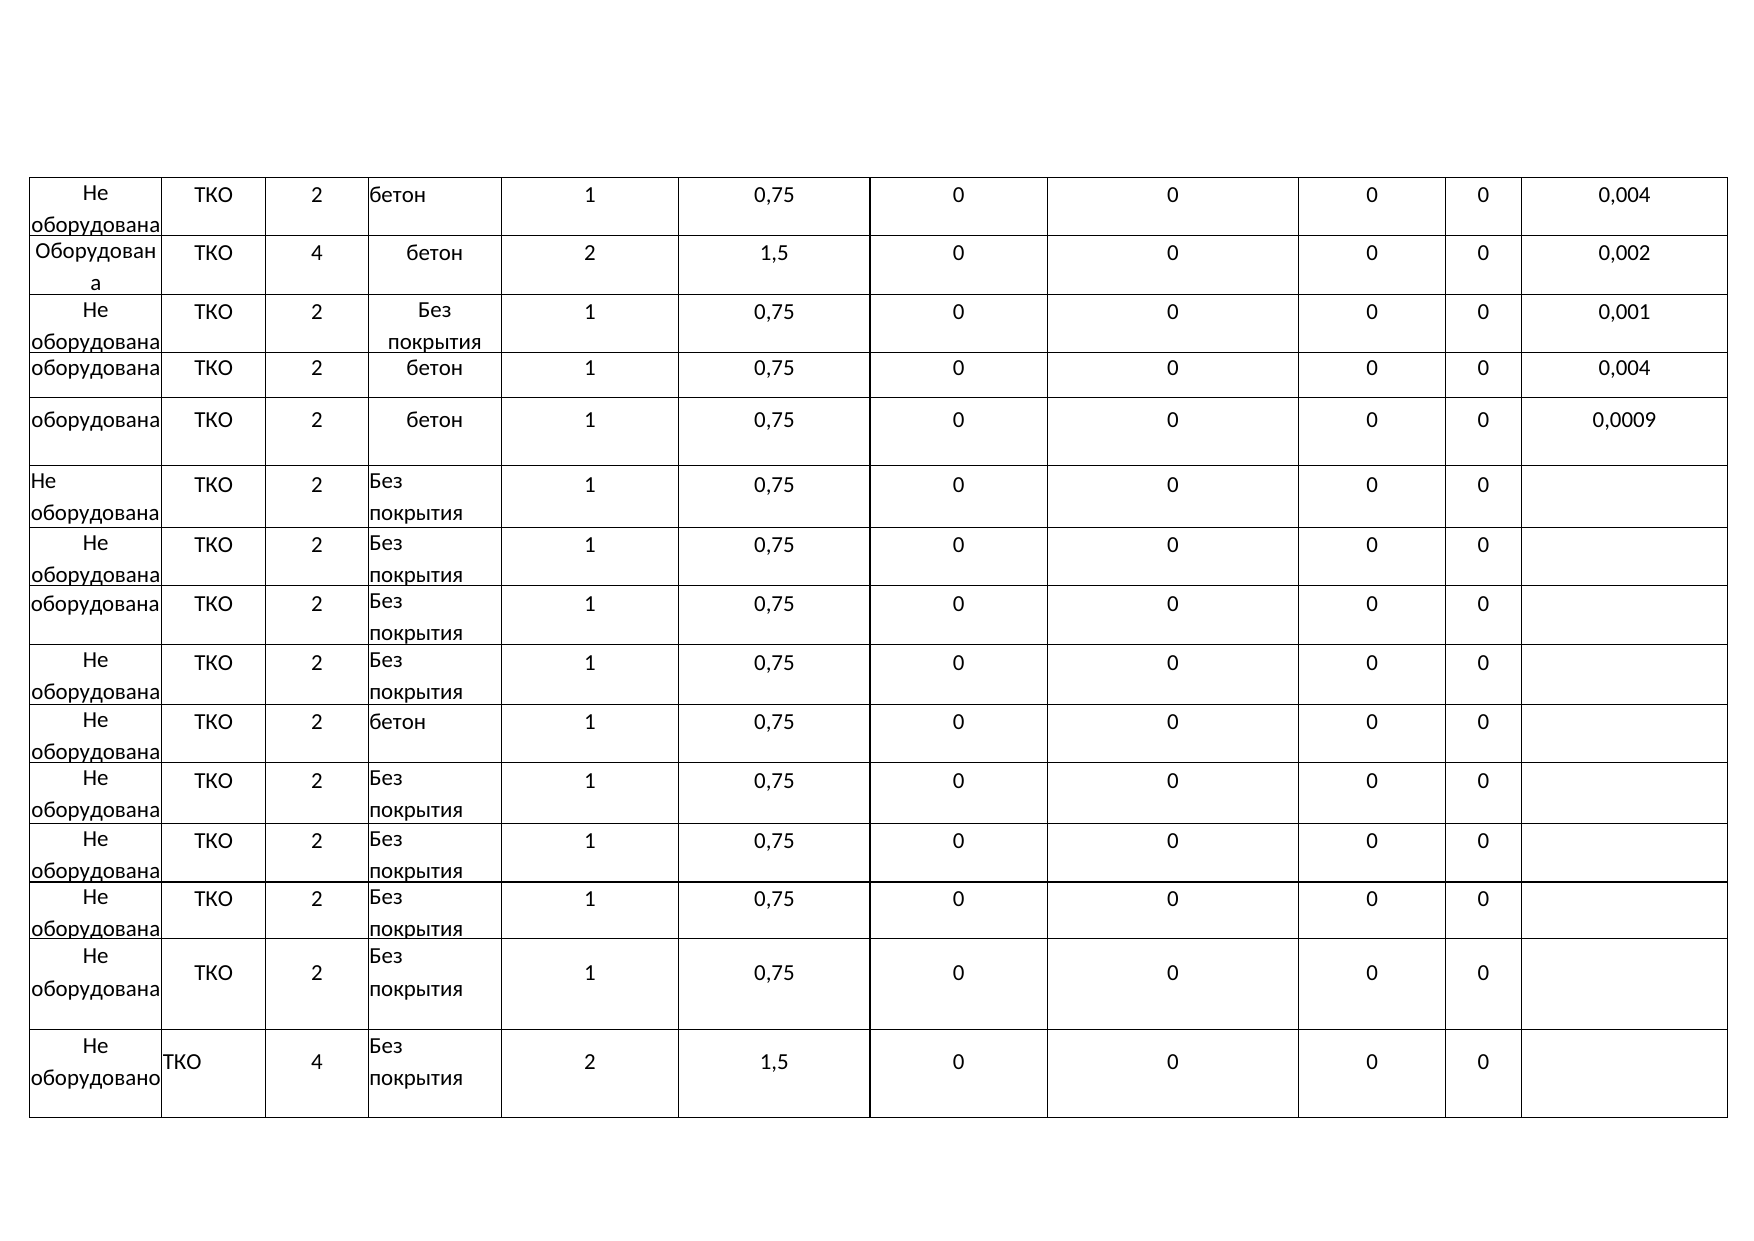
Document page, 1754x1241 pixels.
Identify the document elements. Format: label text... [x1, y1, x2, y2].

table_cell ТКО [162, 705, 265, 762]
table_cell 0,75 [679, 883, 869, 938]
table_cell 0 [871, 939, 1047, 1029]
table_cell 1 [502, 398, 678, 465]
table_cell Не оборудовано [30, 1030, 161, 1117]
table_cell 0 [1299, 466, 1445, 527]
table_cell 1 [502, 645, 678, 704]
table_cell 0,75 [679, 705, 869, 762]
table_cell 2 [266, 586, 368, 644]
table_cell 0 [1048, 586, 1298, 644]
table_cell ТКО [162, 466, 265, 527]
table_cell Не оборудована [30, 705, 161, 762]
table_cell 2 [266, 939, 368, 1029]
table_cell ТКО [162, 528, 265, 585]
table_cell 0 [1048, 939, 1298, 1029]
table_cell [1522, 705, 1727, 762]
table_cell Не оборудована [30, 939, 161, 1029]
table_cell 0 [1446, 178, 1521, 235]
table_cell 0 [1299, 645, 1445, 704]
table_cell [1522, 1030, 1727, 1117]
table_cell Не оборудована [30, 178, 161, 235]
table_cell 0 [1446, 398, 1521, 465]
table_cell 0 [871, 763, 1047, 823]
table_cell 4 [266, 1030, 368, 1117]
table_cell 0 [1048, 1030, 1298, 1117]
table_cell 0 [1299, 398, 1445, 465]
table_cell ТКО [162, 178, 265, 235]
table_cell 0 [1446, 295, 1521, 352]
table_cell [1522, 466, 1727, 527]
table_cell 0 [1299, 883, 1445, 938]
table_cell 0,75 [679, 763, 869, 823]
table_cell оборудована [30, 353, 161, 397]
table_cell Не оборудована [30, 763, 161, 823]
table_cell бетон [369, 705, 501, 762]
table_cell 0 [1299, 295, 1445, 352]
table_cell [1522, 645, 1727, 704]
table_cell [1522, 939, 1727, 1029]
table_cell 0 [1048, 236, 1298, 294]
table_cell 0 [871, 295, 1047, 352]
table_cell 0 [1446, 236, 1521, 294]
table_cell 0 [871, 353, 1047, 397]
table_cell Не оборудована [30, 824, 161, 881]
table_cell ТКО [162, 645, 265, 704]
table_cell Без покрытия [369, 295, 501, 352]
table_cell ТКО [162, 295, 265, 352]
table_cell Без покрытия [369, 763, 501, 823]
table_cell 0,75 [679, 824, 869, 881]
table_cell 0 [1299, 528, 1445, 585]
table_cell бетон [369, 236, 501, 294]
table_cell 0 [1446, 883, 1521, 938]
table_cell оборудована [30, 398, 161, 465]
table_cell 0 [1299, 353, 1445, 397]
table_cell 0 [871, 398, 1047, 465]
table_cell 0 [1446, 824, 1521, 881]
table_cell Не оборудована [30, 645, 161, 704]
table_cell ТКО [162, 236, 265, 294]
table_cell 0 [1048, 883, 1298, 938]
table_cell 0,75 [679, 939, 869, 1029]
table_cell 0 [1048, 466, 1298, 527]
table_cell 0,75 [679, 586, 869, 644]
table_cell ТКО [162, 883, 265, 938]
table_cell 0 [1048, 353, 1298, 397]
table_cell 2 [502, 1030, 678, 1117]
table_cell Без покрытия [369, 586, 501, 644]
table_cell 0 [1048, 705, 1298, 762]
table_cell 0 [1446, 586, 1521, 644]
table_cell 0 [871, 466, 1047, 527]
table_cell 0 [1299, 1030, 1445, 1117]
table_cell Без покрытия [369, 824, 501, 881]
table_cell 2 [266, 883, 368, 938]
table_cell [1522, 883, 1727, 938]
table_cell 0 [1048, 295, 1298, 352]
table_cell 0,0009 [1522, 398, 1727, 465]
table_cell ТКО [162, 939, 265, 1029]
table_cell ТКО [162, 398, 265, 465]
table_cell 2 [266, 466, 368, 527]
table_cell ТКО [162, 1030, 265, 1117]
table_cell 0 [1299, 586, 1445, 644]
table_cell 4 [266, 236, 368, 294]
table_cell 0 [1048, 528, 1298, 585]
table_cell 0,75 [679, 178, 869, 235]
table_cell 0,75 [679, 353, 869, 397]
table_cell Не оборудована [30, 528, 161, 585]
table_cell ТКО [162, 763, 265, 823]
table_cell 0,75 [679, 398, 869, 465]
table_cell Без покрытия [369, 528, 501, 585]
table_cell 0 [1299, 178, 1445, 235]
table_cell 2 [266, 528, 368, 585]
table_cell 2 [266, 295, 368, 352]
table_cell 0 [1299, 705, 1445, 762]
table_cell 0 [1048, 398, 1298, 465]
table_cell Не оборудована [30, 883, 161, 938]
table_cell бетон [369, 178, 501, 235]
table_cell 2 [266, 763, 368, 823]
table_cell 1 [502, 353, 678, 397]
table_cell 2 [266, 353, 368, 397]
table_cell 0,75 [679, 466, 869, 527]
table_cell 1 [502, 939, 678, 1029]
table_cell 2 [266, 178, 368, 235]
table_cell 0 [1446, 353, 1521, 397]
table_cell 1 [502, 528, 678, 585]
table_cell 1 [502, 705, 678, 762]
table_cell Без покрытия [369, 645, 501, 704]
table_cell 0,002 [1522, 236, 1727, 294]
table_cell 0 [1299, 939, 1445, 1029]
table_cell 1 [502, 178, 678, 235]
table_cell 1 [502, 763, 678, 823]
table_cell Без покрытия [369, 939, 501, 1029]
table_cell ТКО [162, 824, 265, 881]
table_cell 0 [1446, 466, 1521, 527]
table_cell 0 [871, 586, 1047, 644]
table_cell 1 [502, 883, 678, 938]
table_cell 1,5 [679, 236, 869, 294]
table_cell 0 [1048, 645, 1298, 704]
table_cell 0 [1446, 528, 1521, 585]
table_cell 0 [1446, 1030, 1521, 1117]
table_cell 0 [871, 645, 1047, 704]
table_cell 0 [1048, 824, 1298, 881]
table_cell 0 [871, 883, 1047, 938]
table_cell 0 [871, 705, 1047, 762]
table_cell 1 [502, 466, 678, 527]
table_cell Без покрытия [369, 1030, 501, 1117]
table_cell 2 [266, 824, 368, 881]
table_cell бетон [369, 353, 501, 397]
table_cell 0 [1299, 763, 1445, 823]
table_cell Без покрытия [369, 466, 501, 527]
table_cell 0 [1299, 824, 1445, 881]
table_cell 0 [1446, 645, 1521, 704]
table_cell Оборудована [30, 236, 161, 294]
table_cell 0,75 [679, 645, 869, 704]
table_cell 2 [502, 236, 678, 294]
table_cell 0,75 [679, 528, 869, 585]
table_cell 0,004 [1522, 178, 1727, 235]
table_cell 2 [266, 398, 368, 465]
table_cell 0,75 [679, 295, 869, 352]
table_cell 0 [1446, 763, 1521, 823]
table_cell ТКО [162, 586, 265, 644]
table_cell 1 [502, 295, 678, 352]
table_cell оборудована [30, 586, 161, 644]
table_cell 2 [266, 705, 368, 762]
table_cell Без покрытия [369, 883, 501, 938]
table_cell [1522, 763, 1727, 823]
table_cell 0 [1048, 763, 1298, 823]
table_cell 1,5 [679, 1030, 869, 1117]
table_cell Не оборудована [30, 466, 161, 527]
table_cell 0 [871, 236, 1047, 294]
table_cell 0 [871, 824, 1047, 881]
table_cell 0 [871, 528, 1047, 585]
table_cell 0,001 [1522, 295, 1727, 352]
table_cell 2 [266, 645, 368, 704]
table_cell 0 [871, 178, 1047, 235]
table_cell 0 [1446, 705, 1521, 762]
table_cell 1 [502, 586, 678, 644]
table_cell Не оборудована [30, 295, 161, 352]
table_cell 0 [871, 1030, 1047, 1117]
table_cell 0 [1446, 939, 1521, 1029]
table_cell 1 [502, 824, 678, 881]
table_cell [1522, 586, 1727, 644]
table_cell 0 [1048, 178, 1298, 235]
table_cell [1522, 824, 1727, 881]
table_cell [1522, 528, 1727, 585]
table_cell бетон [369, 398, 501, 465]
table_cell 0,004 [1522, 353, 1727, 397]
table_cell 0 [1299, 236, 1445, 294]
table_cell ТКО [162, 353, 265, 397]
